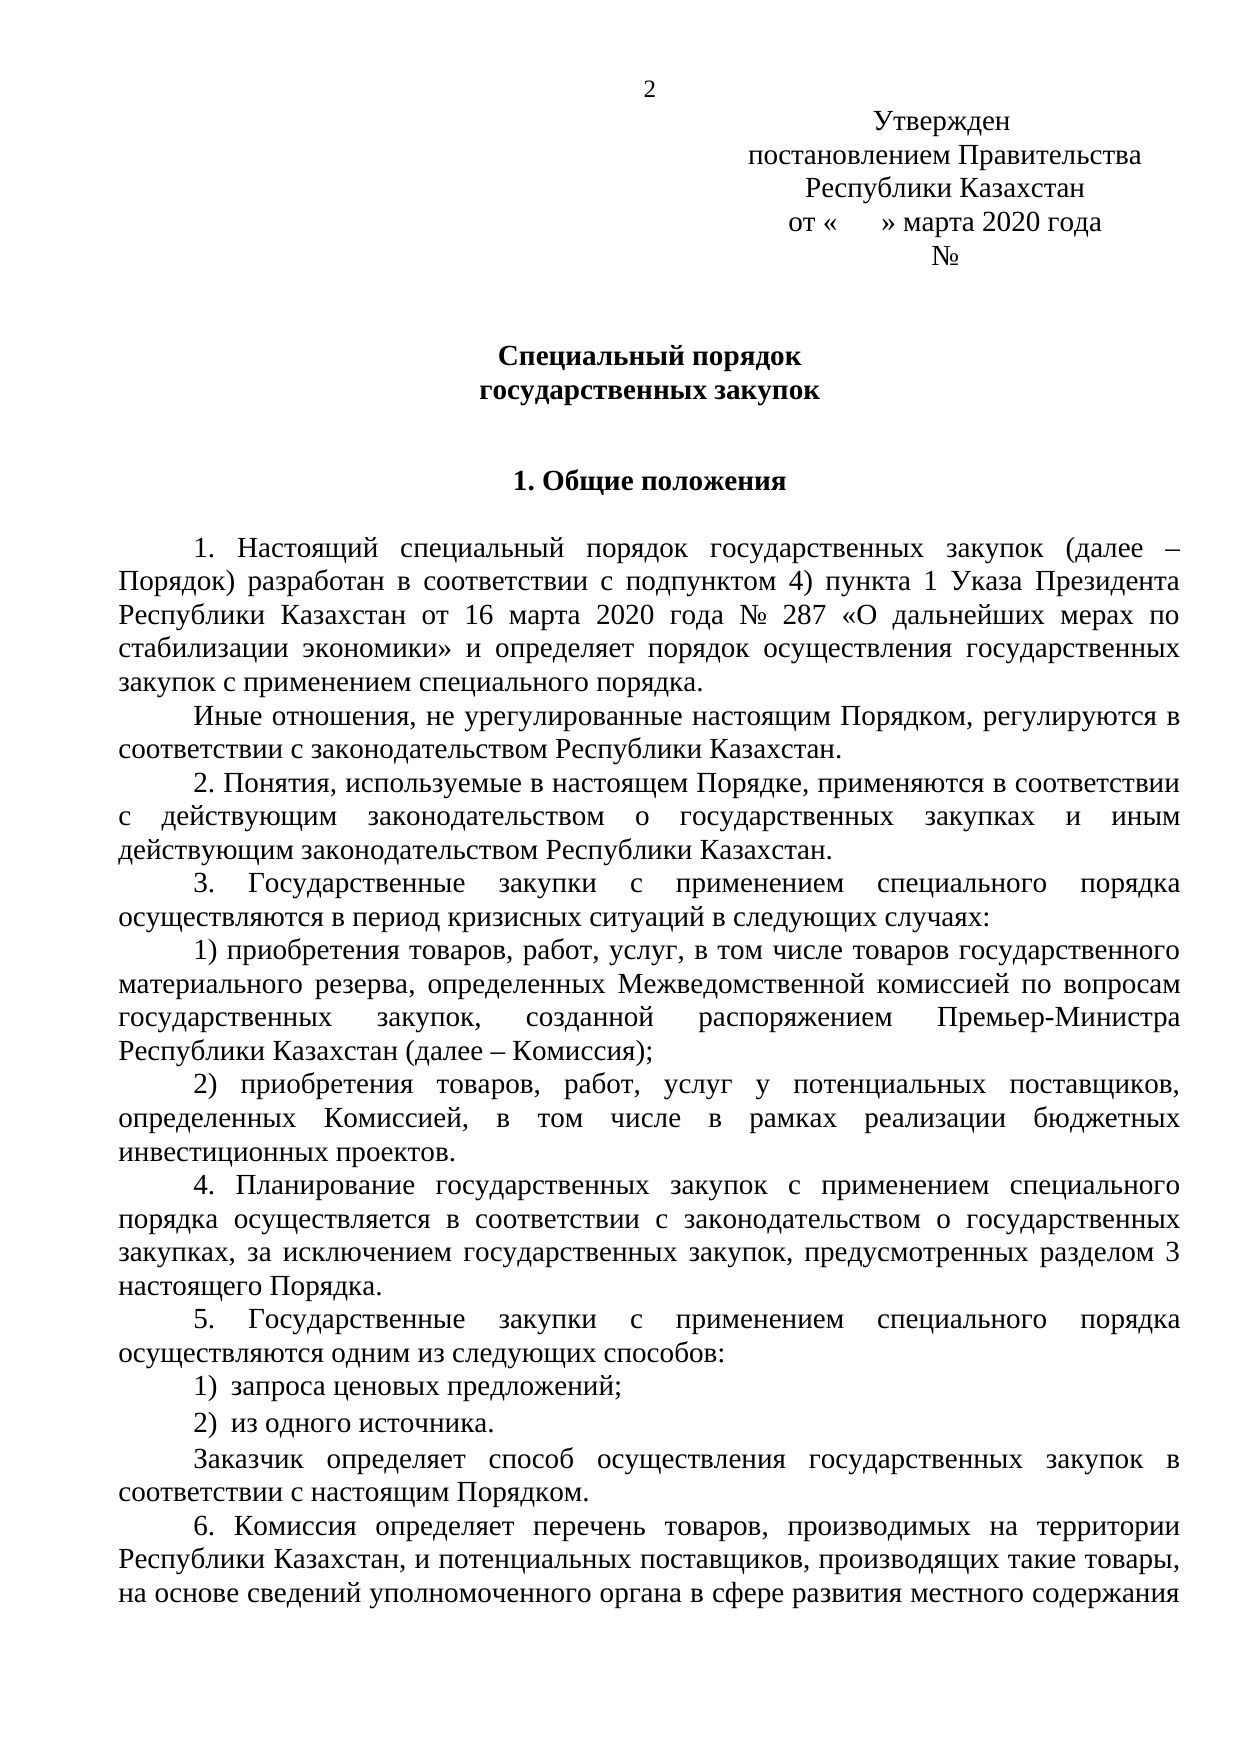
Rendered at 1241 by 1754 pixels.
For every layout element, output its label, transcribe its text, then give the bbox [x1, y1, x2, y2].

text 1. Общие положения [118, 463, 1181, 496]
text государственных закупок [118, 372, 1181, 429]
list запроса ценовых предложений; [193, 1368, 1181, 1402]
list из одного источника. [193, 1405, 1181, 1438]
text 5. Государственные закупки с применением специального порядка осуществляются одним из следующих способов: [118, 1301, 1181, 1368]
text № [709, 238, 1181, 271]
text 4. Планирование государственных закупок с применением специального порядка осуществляется в соответствии с законодательством о государственных закупках, за исключением государственных закупок, предусмотренных разделом 3 настоящего Порядка. [118, 1167, 1181, 1301]
text 2) приобретения товаров, работ, услуг у потенциальных поставщиков, определенных Комиссией, в том числе в рамках реализации бюджетных инвестиционных проектов. [118, 1067, 1181, 1167]
text 1. Настоящий специальный порядок государственных закупок (далее – Порядок) разработан в соответствии с подпунктом 4) пункта 1 Указа Президента Республики Казахстан от 16 марта 2020 года № 287 «О дальнейших мерах по стабилизации экономики» и определяет порядок осуществления государственных закупок с применением специального порядка. [118, 530, 1181, 698]
text 2. Понятия, используемые в настоящем Порядке, применяются в соответствии с действующим законодательством о государственных закупках и иным действующим законодательством Республики Казахстан. [118, 765, 1181, 865]
text 1) приобретения товаров, работ, услуг, в том числе товаров государственного материального резерва, определенных Межведомственной комиссией по вопросам государственных закупок, созданной распоряжением Премьер-Министра Республики Казахстан (далее – Комиссия); [118, 932, 1181, 1067]
text Специальный порядок [118, 338, 1181, 372]
text Утвержден постановлением Правительства Республики Казахстан от « » марта 2020 года [709, 103, 1181, 238]
text Заказчик определяет способ осуществления государственных закупок в соответствии с настоящим Порядком. [118, 1441, 1181, 1508]
text Иные отношения, не урегулированные настоящим Порядком, регулируются в соответствии с законодательством Республики Казахстан. [118, 698, 1181, 765]
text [118, 1508, 1181, 1608]
text 3. Государственные закупки с применением специального порядка осуществляются в период кризисных ситуаций в следующих случаях: [118, 865, 1181, 932]
